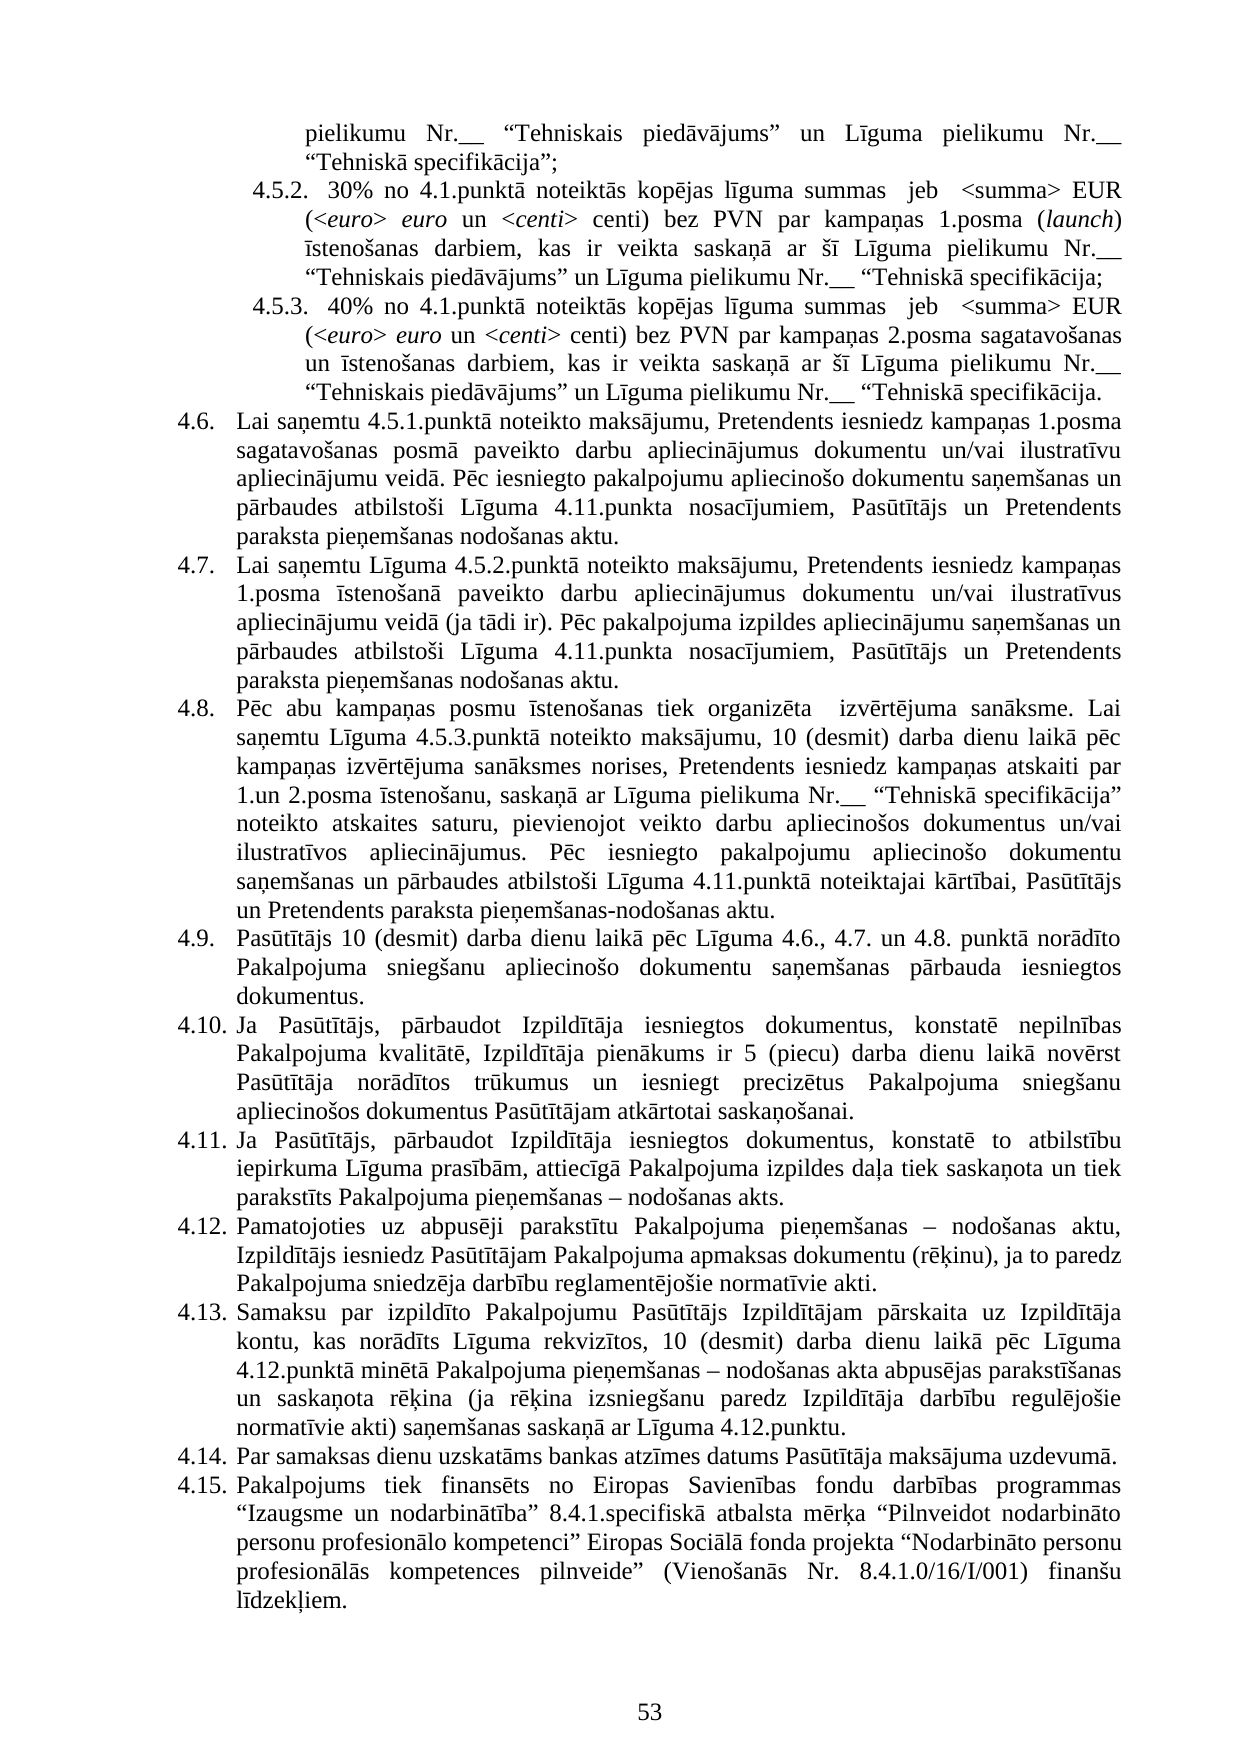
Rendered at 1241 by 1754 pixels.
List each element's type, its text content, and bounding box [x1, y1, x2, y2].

list Samaksu par izpildīto Pakalpojumu Pasūtītājs Izpildītājam pārskaita uz Izpildītāja kontu, kas norādīts Līguma rekvizītos, 10 (desmit) darba dienu laikā pēc Līguma 4.12.punktā minētā Pakalpojuma pieņemšanas – nodošanas akta abpusējas parakstīšanas un saskaņota rēķina (ja rēķina izsniegšanu paredz Izpildītāja darbību regulējošie normatīvie akti) saņemšanas saskaņā ar Līguma 4.12.punktu. [177, 1297, 1122, 1441]
list Lai saņemtu 4.5.1.punktā noteikto maksājumu, Pretendents iesniedz kampaņas 1.posma sagatavošanas posmā paveikto darbu apliecinājumus dokumentu un/vai ilustratīvu apliecinājumu veidā. Pēc iesniegto pakalpojumu apliecinošo dokumentu saņemšanas un pārbaudes atbilstoši Līguma 4.11.punkta nosacījumiem, Pasūtītājs un Pretendents paraksta pieņemšanas nodošanas aktu. [177, 406, 1122, 550]
list Par samaksas dienu uzskatāms bankas atzīmes datums Pasūtītāja maksājuma uzdevumā. [177, 1441, 1122, 1470]
list Pamatojoties uz abpusēji parakstītu Pakalpojuma pieņemšanas – nodošanas aktu, Izpildītājs iesniedz Pasūtītājam Pakalpojuma apmaksas dokumentu (rēķinu), ja to paredz Pakalpojuma sniedzēja darbību reglamentējošie normatīvie akti. [177, 1211, 1122, 1297]
list 40% no 4.1.punktā noteiktās kopējas līguma summas jeb <summa> EUR (<euro> euro un <centi> centi) bez PVN par kampaņas 2.posma sagatavošanas un īstenošanas darbiem, kas ir veikta saskaņā ar šī Līguma pielikumu Nr.__ “Tehniskais piedāvājums” un Līguma pielikumu Nr.__ “Tehniskā specifikācija. [252, 291, 1122, 406]
list Lai saņemtu Līguma 4.5.2.punktā noteikto maksājumu, Pretendents iesniedz kampaņas 1.posma īstenošanā paveikto darbu apliecinājumus dokumentu un/vai ilustratīvus apliecinājumu veidā (ja tādi ir). Pēc pakalpojuma izpildes apliecinājumu saņemšanas un pārbaudes atbilstoši Līguma 4.11.punkta nosacījumiem, Pasūtītājs un Pretendents paraksta pieņemšanas nodošanas aktu. [177, 550, 1122, 693]
list Pasūtītājs 10 (desmit) darba dienu laikā pēc Līguma 4.6., 4.7. un 4.8. punktā norādīto Pakalpojuma sniegšanu apliecinošo dokumentu saņemšanas pārbauda iesniegtos dokumentus. [177, 923, 1122, 1010]
list 30% no 4.1.punktā noteiktās kopējas līguma summas jeb <summa> EUR (<euro> euro un <centi> centi) bez PVN par kampaņas 1.posma (launch) īstenošanas darbiem, kas ir veikta saskaņā ar šī Līguma pielikumu Nr.__ “Tehniskais piedāvājums” un Līguma pielikumu Nr.__ “Tehniskā specifikācija; [252, 176, 1122, 291]
list Ja Pasūtītājs, pārbaudot Izpildītāja iesniegtos dokumentus, konstatē to atbilstību iepirkuma Līguma prasībām, attiecīgā Pakalpojuma izpildes daļa tiek saskaņota un tiek parakstīts Pakalpojuma pieņemšanas – nodošanas akts. [177, 1125, 1122, 1211]
list Ja Pasūtītājs, pārbaudot Izpildītāja iesniegtos dokumentus, konstatē nepilnības Pakalpojuma kvalitātē, Izpildītāja pienākums ir 5 (piecu) darba dienu laikā novērst Pasūtītāja norādītos trūkumus un iesniegt precizētus Pakalpojuma sniegšanu apliecinošos dokumentus Pasūtītājam atkārtotai saskaņošanai. [177, 1010, 1122, 1125]
list Pakalpojums tiek finansēts no Eiropas Savienības fondu darbības programmas “Izaugsme un nodarbinātība” 8.4.1.specifiskā atbalsta mērķa “Pilnveidot nodarbināto personu profesionālo kompetenci” Eiropas Sociālā fonda projekta “Nodarbināto personu profesionālās kompetences pilnveide” (Vienošanās Nr. 8.4.1.0/16/I/001) finanšu līdzekļiem. [177, 1470, 1122, 1613]
list Pēc abu kampaņas posmu īstenošanas tiek organizēta izvērtējuma sanāksme. Lai saņemtu Līguma 4.5.3.punktā noteikto maksājumu, 10 (desmit) darba dienu laikā pēc kampaņas izvērtējuma sanāksmes norises, Pretendents iesniedz kampaņas atskaiti par 1.un 2.posma īstenošanu, saskaņā ar Līguma pielikuma Nr.__ “Tehniskā specifikācija” noteikto atskaites saturu, pievienojot veikto darbu apliecinošos dokumentus un/vai ilustratīvos apliecinājumus. Pēc iesniegto pakalpojumu apliecinošo dokumentu saņemšanas un pārbaudes atbilstoši Līguma 4.11.punktā noteiktajai kārtībai, Pasūtītājs un Pretendents paraksta pieņemšanas-nodošanas aktu. [177, 693, 1122, 923]
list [252, 118, 1122, 176]
